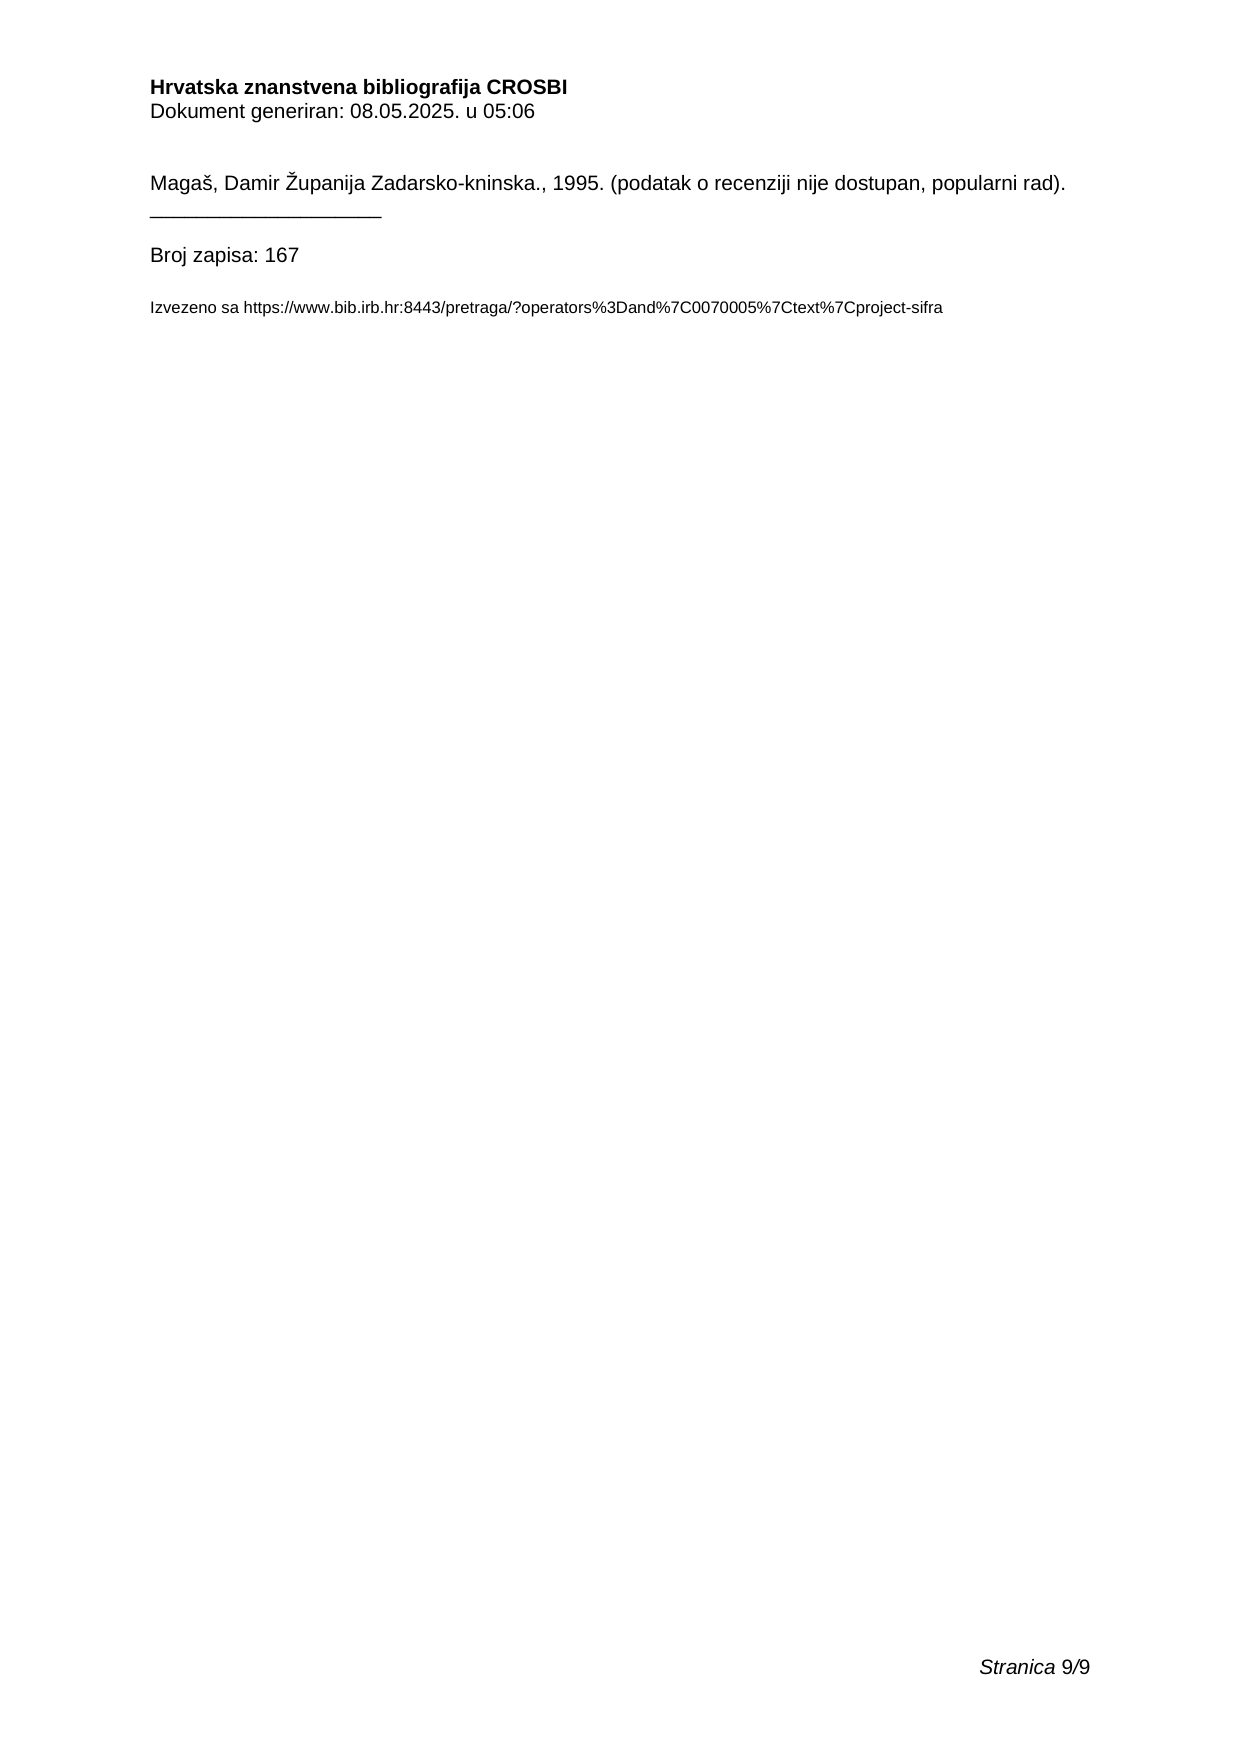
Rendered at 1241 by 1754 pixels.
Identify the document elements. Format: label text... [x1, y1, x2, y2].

text Magaš, Damir [150, 171, 1090, 195]
text Izvezeno sa https://www.bib.irb.hr:8443/pretraga/?operators%3Dand%7C0070005%7Ctext%7Cproject-sifra [150, 298, 1090, 317]
text ____________________ [150, 195, 1090, 219]
text Broj zapisa: 167 [150, 243, 1090, 267]
